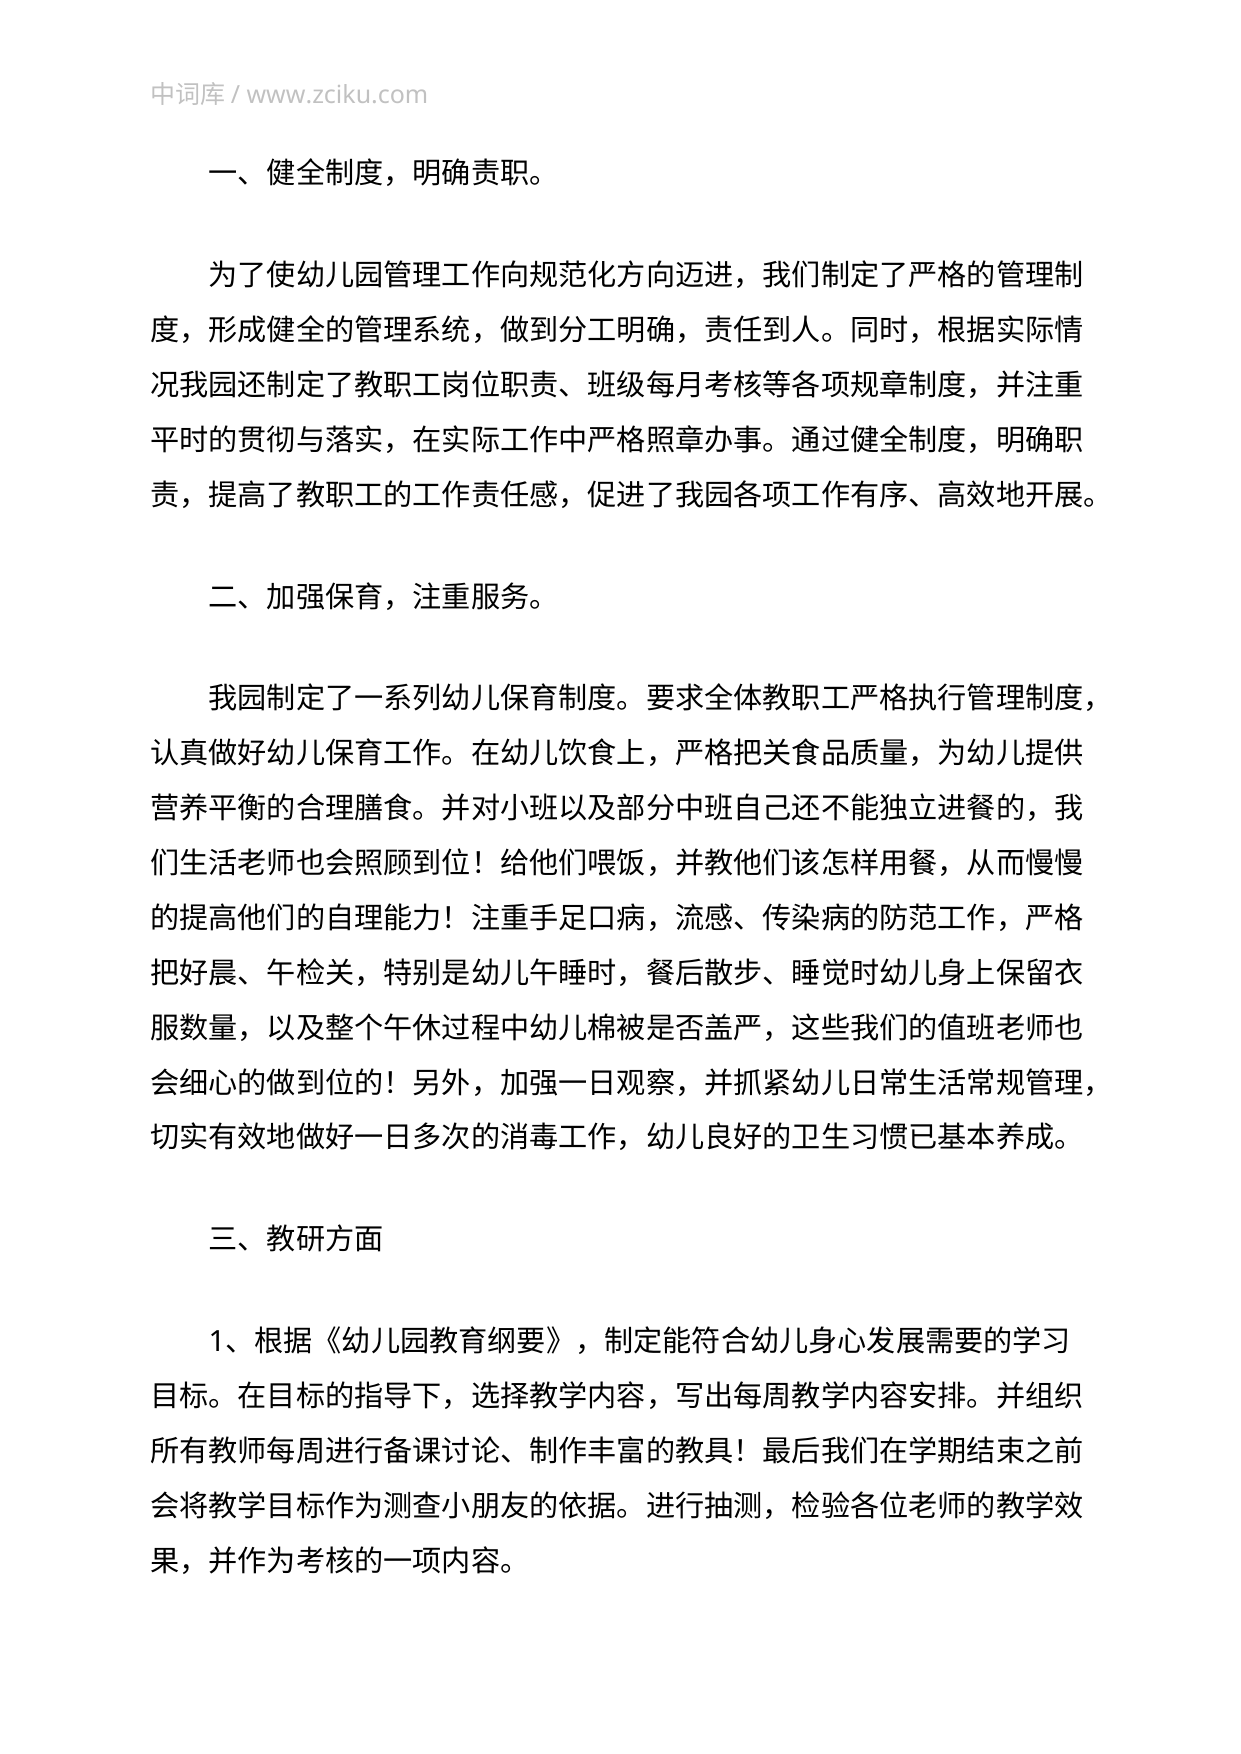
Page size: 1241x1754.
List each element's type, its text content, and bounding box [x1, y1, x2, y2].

text 为了使幼儿园管理工作向规范化方向迈进，我们制定了严格的管理制度，形成健全的管理系统，做到分工明确，责任到人。同时，根据实际情况我园还制定了教职工岗位职责、班级每月考核等各项规章制度，并注重平时的贯彻与落实，在实际工作中严格照章办事。通过健全制度，明确职责，提高了教职工的工作责任感，促进了我园各项工作有序、高效地开展。 [150, 252, 1090, 514]
text 1、根据《幼儿园教育纲要》，制定能符合幼儿身心发展需要的学习目标。在目标的指导下，选择教学内容，写出每周教学内容安排。并组织所有教师每周进行备课讨论、制作丰富的教具！最后我们在学期结束之前会将教学目标作为测查小朋友的依据。进行抽测，检验各位老师的教学效果，并作为考核的一项内容。 [150, 1318, 1090, 1579]
text 三、教研方面 [150, 1216, 1090, 1258]
text 一、健全制度，明确责职。 [150, 150, 1090, 192]
text 我园制定了一系列幼儿保育制度。要求全体教职工严格执行管理制度，认真做好幼儿保育工作。在幼儿饮食上，严格把关食品质量，为幼儿提供营养平衡的合理膳食。并对小班以及部分中班自己还不能独立进餐的，我们生活老师也会照顾到位！给他们喂饭，并教他们该怎样用餐，从而慢慢的提高他们的自理能力！注重手足口病，流感、传染病的防范工作，严格把好晨、午检关，特别是幼儿午睡时，餐后散步、睡觉时幼儿身上保留衣服数量，以及整个午休过程中幼儿棉被是否盖严，这些我们的值班老师也会细心的做到位的！另外，加强一日观察，并抓紧幼儿日常生活常规管理，切实有效地做好一日多次的消毒工作，幼儿良好的卫生习惯已基本养成。 [150, 675, 1090, 1156]
text 二、加强保育，注重服务。 [150, 573, 1090, 615]
